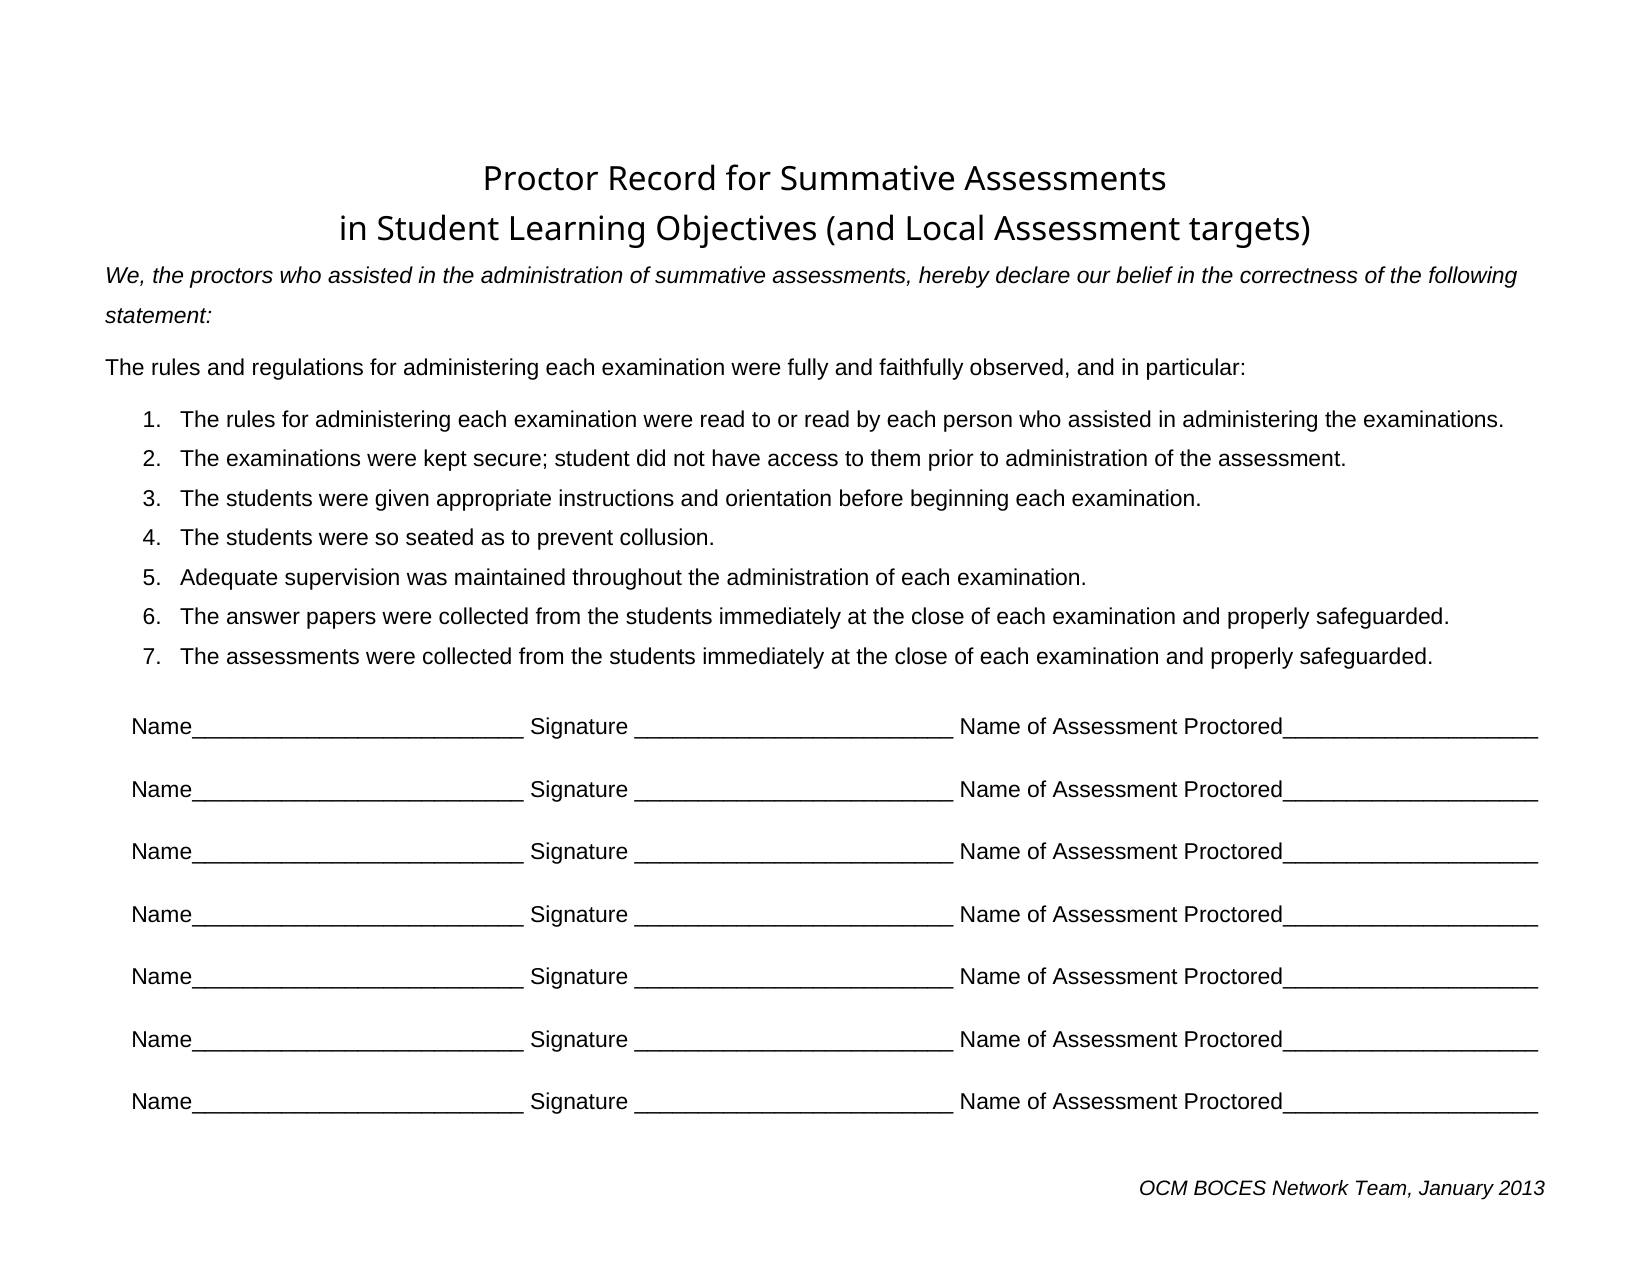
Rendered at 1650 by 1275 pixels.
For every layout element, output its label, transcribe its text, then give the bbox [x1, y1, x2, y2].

text Name__________________________ Signature _________________________ Name of Assessment Proctored____________________ [86, 882, 1582, 932]
text Proctor Record for Summative Assessments in Student Learning Objectives (and Local Assessment targets) [105, 150, 1545, 250]
text Name__________________________ Signature _________________________ Name of Assessment Proctored____________________ [86, 945, 1582, 995]
text Name__________________________ Signature _________________________ Name of Assessment Proctored____________________ [86, 1070, 1582, 1120]
list The rules for administering each examination were read to or read by each person who assisted in administering the examinations. [142, 406, 1545, 432]
text Name__________________________ Signature _________________________ Name of Assessment Proctored____________________ [86, 695, 1582, 745]
text Name__________________________ Signature _________________________ Name of Assessment Proctored____________________ [86, 820, 1582, 870]
list The examinations were kept secure; student did not have access to them prior to administration of the assessment. [142, 445, 1545, 472]
list The students were so seated as to prevent collusion. [142, 524, 1545, 551]
text We, the proctors who assisted in the administration of summative assessments, hereby declare our belief in the correctness of the following statement: [105, 262, 1545, 328]
list The students were given appropriate instructions and orientation before beginning each examination. [142, 485, 1545, 511]
text Name__________________________ Signature _________________________ Name of Assessment Proctored____________________ [86, 1007, 1582, 1057]
list The assessments were collected from the students immediately at the close of each examination and properly safeguarded. [142, 643, 1545, 669]
text Name__________________________ Signature _________________________ Name of Assessment Proctored____________________ [86, 757, 1582, 807]
list The answer papers were collected from the students immediately at the close of each examination and properly safeguarded. [142, 603, 1545, 630]
list Adequate supervision was maintained throughout the administration of each examination. [142, 564, 1545, 590]
text The rules and regulations for administering each examination were fully and faithfully observed, and in particular: [105, 354, 1545, 380]
